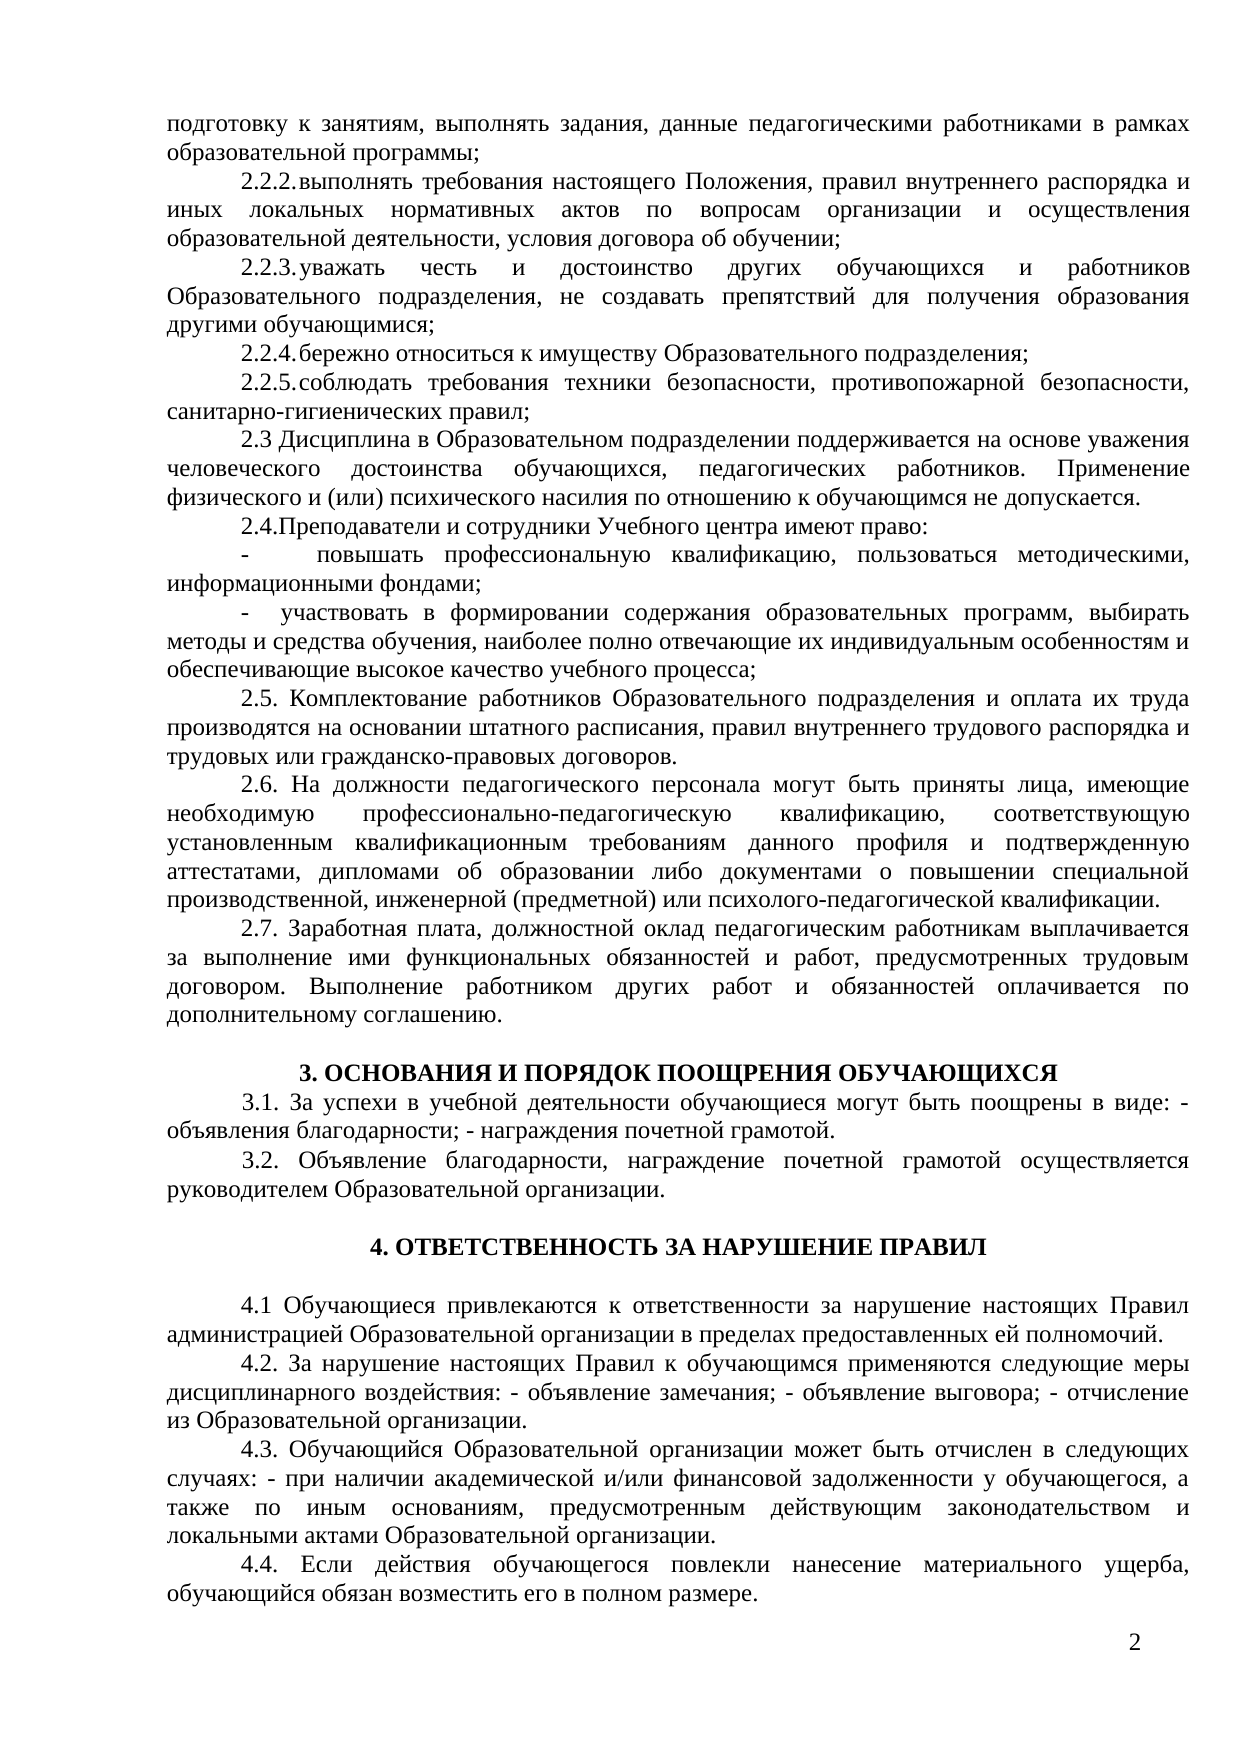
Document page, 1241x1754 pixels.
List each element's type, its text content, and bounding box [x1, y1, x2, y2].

text 4.4. Если действия обучающегося повлекли нанесение материального ущерба, обучающийся обязан возместить его в полном размере. [167, 1549, 1190, 1607]
text 4.1 Обучающиеся привлекаются к ответственности за нарушение настоящих Правил администрацией Образовательной организации в пределах предоставленных ей полномочий. [167, 1290, 1190, 1348]
text 2.4.Преподаватели и сотрудники Учебного центра имеют право: [167, 511, 1190, 539]
list 2.3 Дисциплина в Образовательном подразделении поддерживается на основе уважения человеческого достоинства обучающихся, педагогических работников. Применение физического и (или) психического насилия по отношению к обучающимся не допускается. [167, 424, 1190, 511]
text 4.3. Обучающийся Образовательной организации может быть отчислен в следующих случаях: - при наличии академической и/или финансовой задолженности у обучающегося, а также по иным основаниям, предусмотренным действующим законодательством и локальными актами Образовательной организации. [167, 1434, 1190, 1549]
text 2.6. На должности педагогического персонала могут быть приняты лица, имеющие необходимую профессионально-педагогическую квалификацию, соответствующую установленным квалификационным требованиям данного профиля и подтвержденную аттестатами, дипломами об образовании либо документами о повышении специальной производственной, инженерной (предметной) или психолого-педагогической квалификации. [167, 769, 1190, 913]
text 2.7. Заработная плата, должностной оклад педагогическим работникам выплачивается за выполнение ими функциональных обязанностей и работ, предусмотренных трудовым договором. Выполнение работником других работ и обязанностей оплачивается по дополнительному соглашению. [167, 913, 1190, 1028]
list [167, 108, 1190, 166]
text 3.1. За успехи в учебной деятельности обучающиеся могут быть поощрены в виде: - объявления благодарности; - награждения почетной грамотой. [167, 1087, 1190, 1144]
list повышать профессиональную квалификацию, пользоваться методическими, информационными фондами; [167, 539, 1190, 597]
text 2.5. Комплектование работников Образовательного подразделения и оплата их труда производятся на основании штатного расписания, правил внутреннего трудового распорядка и трудовых или гражданско-правовых договоров. [167, 683, 1190, 769]
text 4.2. За нарушение настоящих Правил к обучающимся применяются следующие меры дисциплинарного воздействия: - объявление замечания; - объявление выговора; - отчисление из Образовательной организации. [167, 1348, 1190, 1434]
subtitle 4. Ответственность за нарушение Правил [167, 1232, 1190, 1261]
list выполнять требования настоящего Положения, правил внутреннего распорядка и иных локальных нормативных актов по вопросам организации и осуществления образовательной деятельности, условия договора об обучении; [167, 166, 1190, 252]
list бережно относиться к имуществу Образовательного подразделения; [167, 338, 1190, 367]
text 3.2. Объявление благодарности, награждение почетной грамотой осуществляется руководителем Образовательной организации. [167, 1145, 1190, 1202]
subtitle 3. Основания и порядок поощрения обучающихся [167, 1058, 1190, 1086]
list соблюдать требования техники безопасности, противопожарной безопасности, санитарно-гигиенических правил; [167, 367, 1190, 424]
list участвовать в формировании содержания образовательных программ, выбирать методы и средства обучения, наиболее полно отвечающие их индивидуальным особенностям и обеспечивающие высокое качество учебного процесса; [167, 597, 1190, 683]
list уважать честь и достоинство других обучающихся и работников Образовательного подразделения, не создавать препятствий для получения образования другими обучающимися; [167, 252, 1190, 338]
